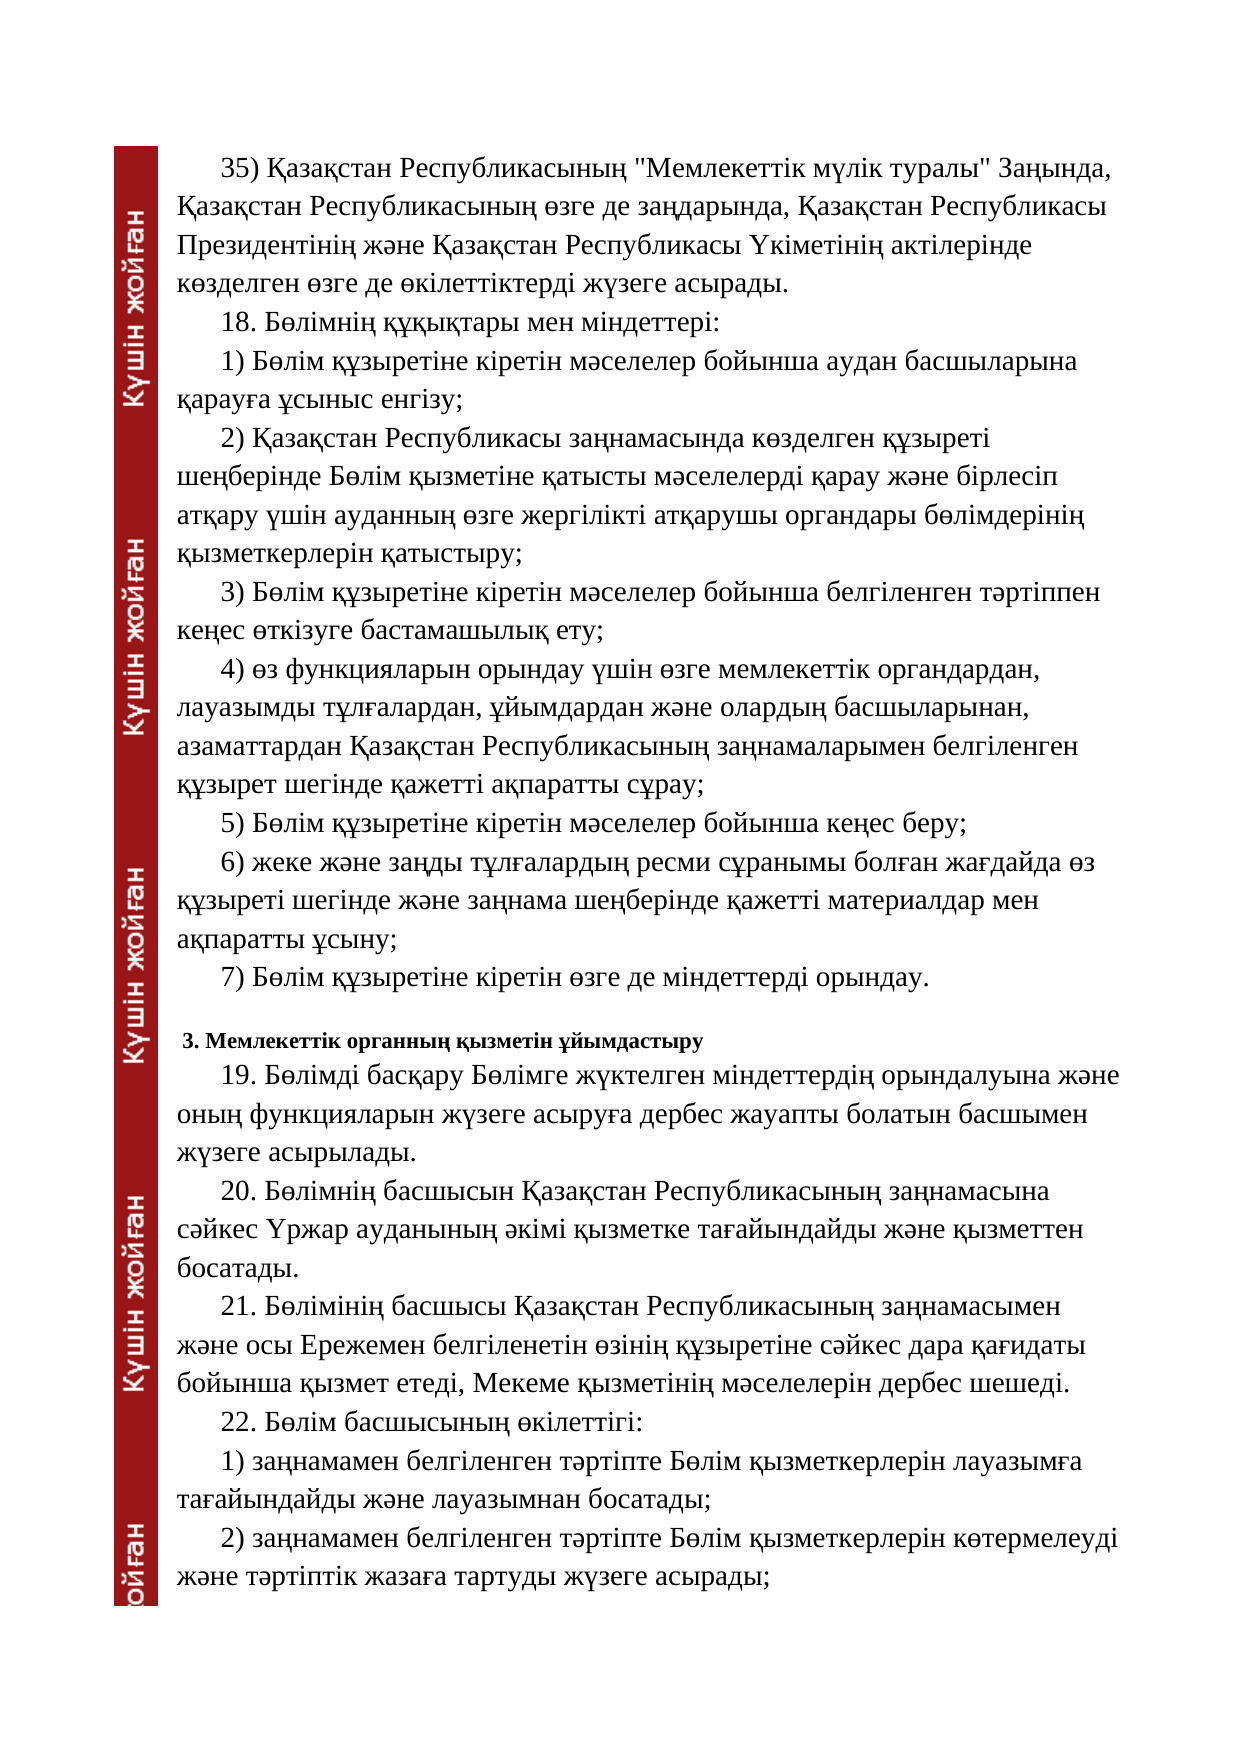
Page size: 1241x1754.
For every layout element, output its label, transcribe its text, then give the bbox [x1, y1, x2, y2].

picture [114, 146, 158, 150]
text 3. Мемлекеттік органның қызметін ұйымдастыру [112, 1027, 1128, 1053]
picture [114, 1053, 158, 1057]
picture [114, 1023, 158, 1027]
picture [114, 1592, 158, 1606]
